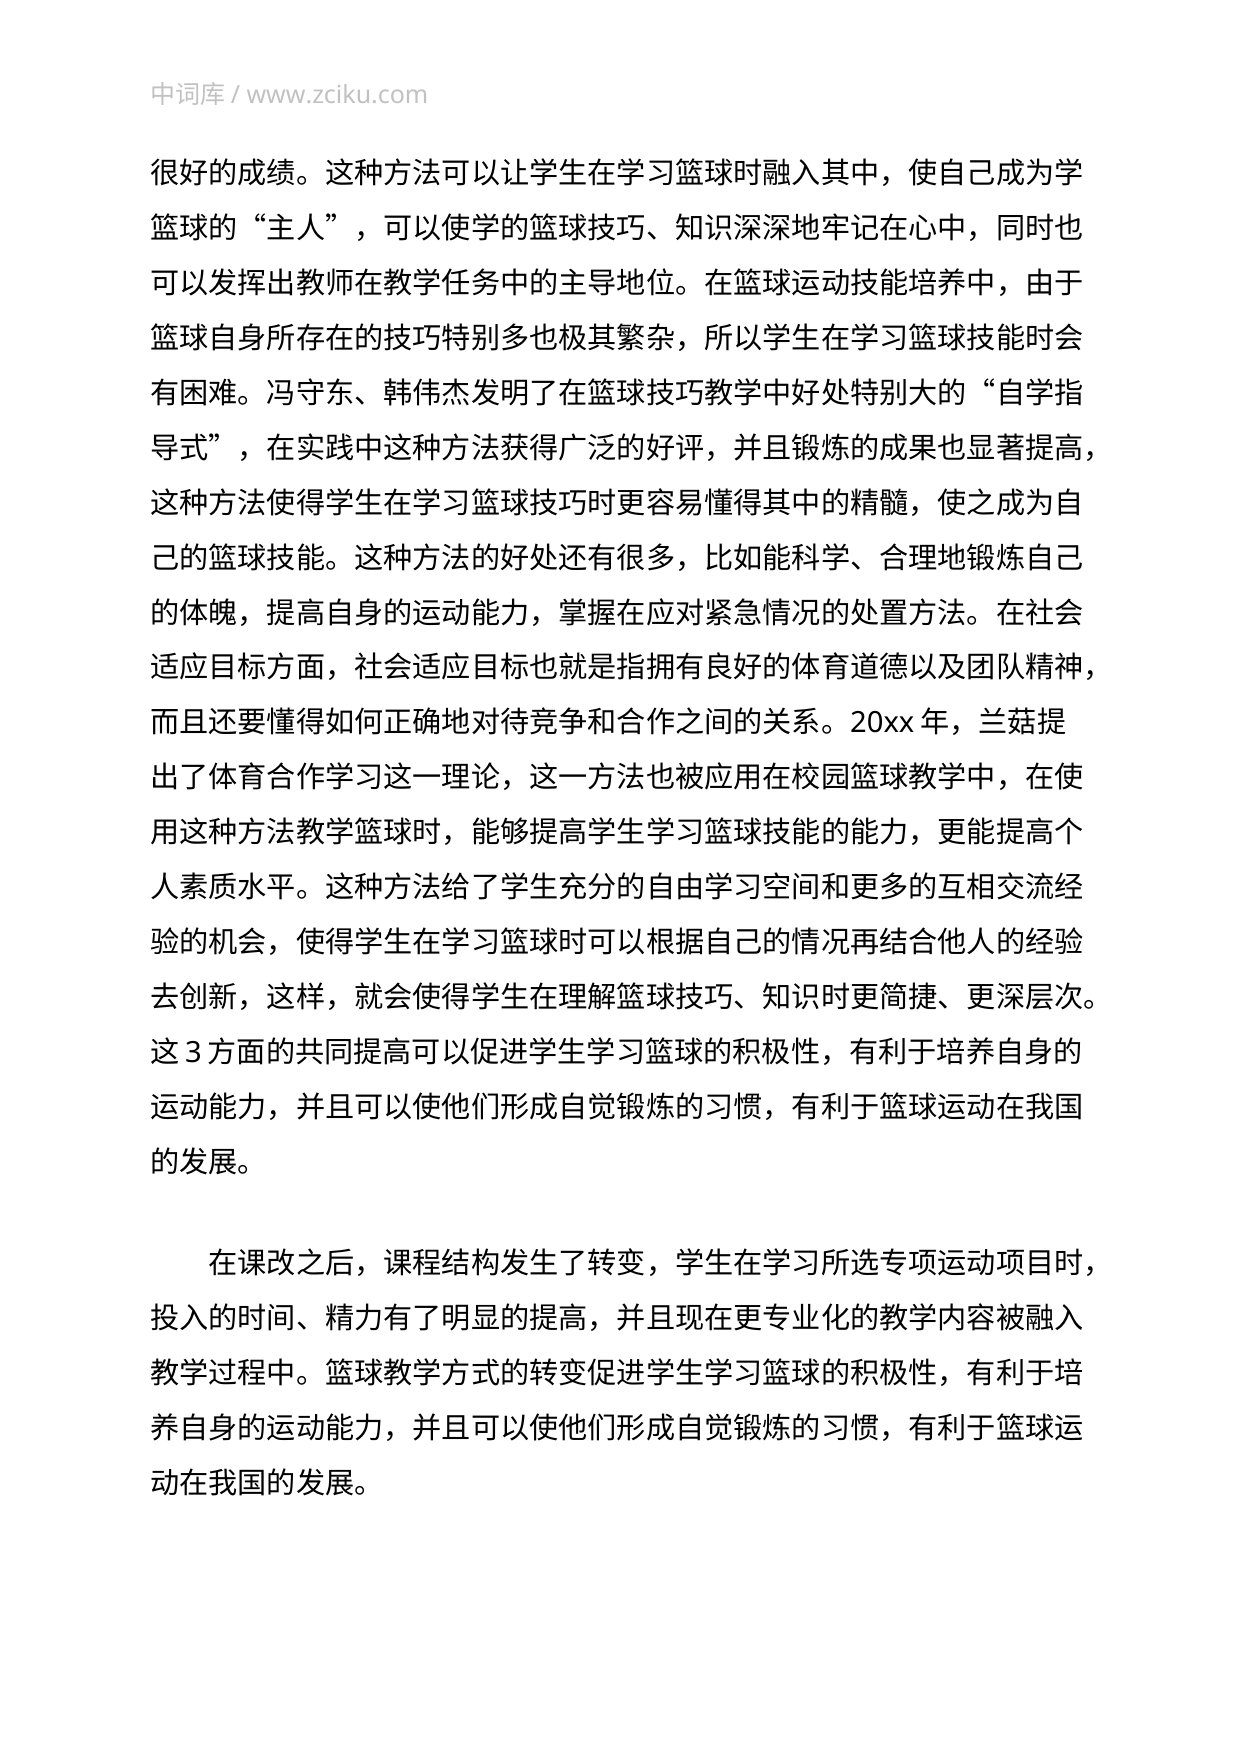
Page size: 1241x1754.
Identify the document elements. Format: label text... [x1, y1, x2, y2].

text 在课改之后，课程结构发生了转变，学生在学习所选专项运动项目时，投入的时间、精力有了明显的提高，并且现在更专业化的教学内容被融入教学过程中。篮球教学方式的转变促进学生学习篮球的积极性，有利于培养自身的运动能力，并且可以使他们形成自觉锻炼的习惯，有利于篮球运动在我国的发展。 [150, 1240, 1090, 1502]
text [150, 150, 1090, 1181]
